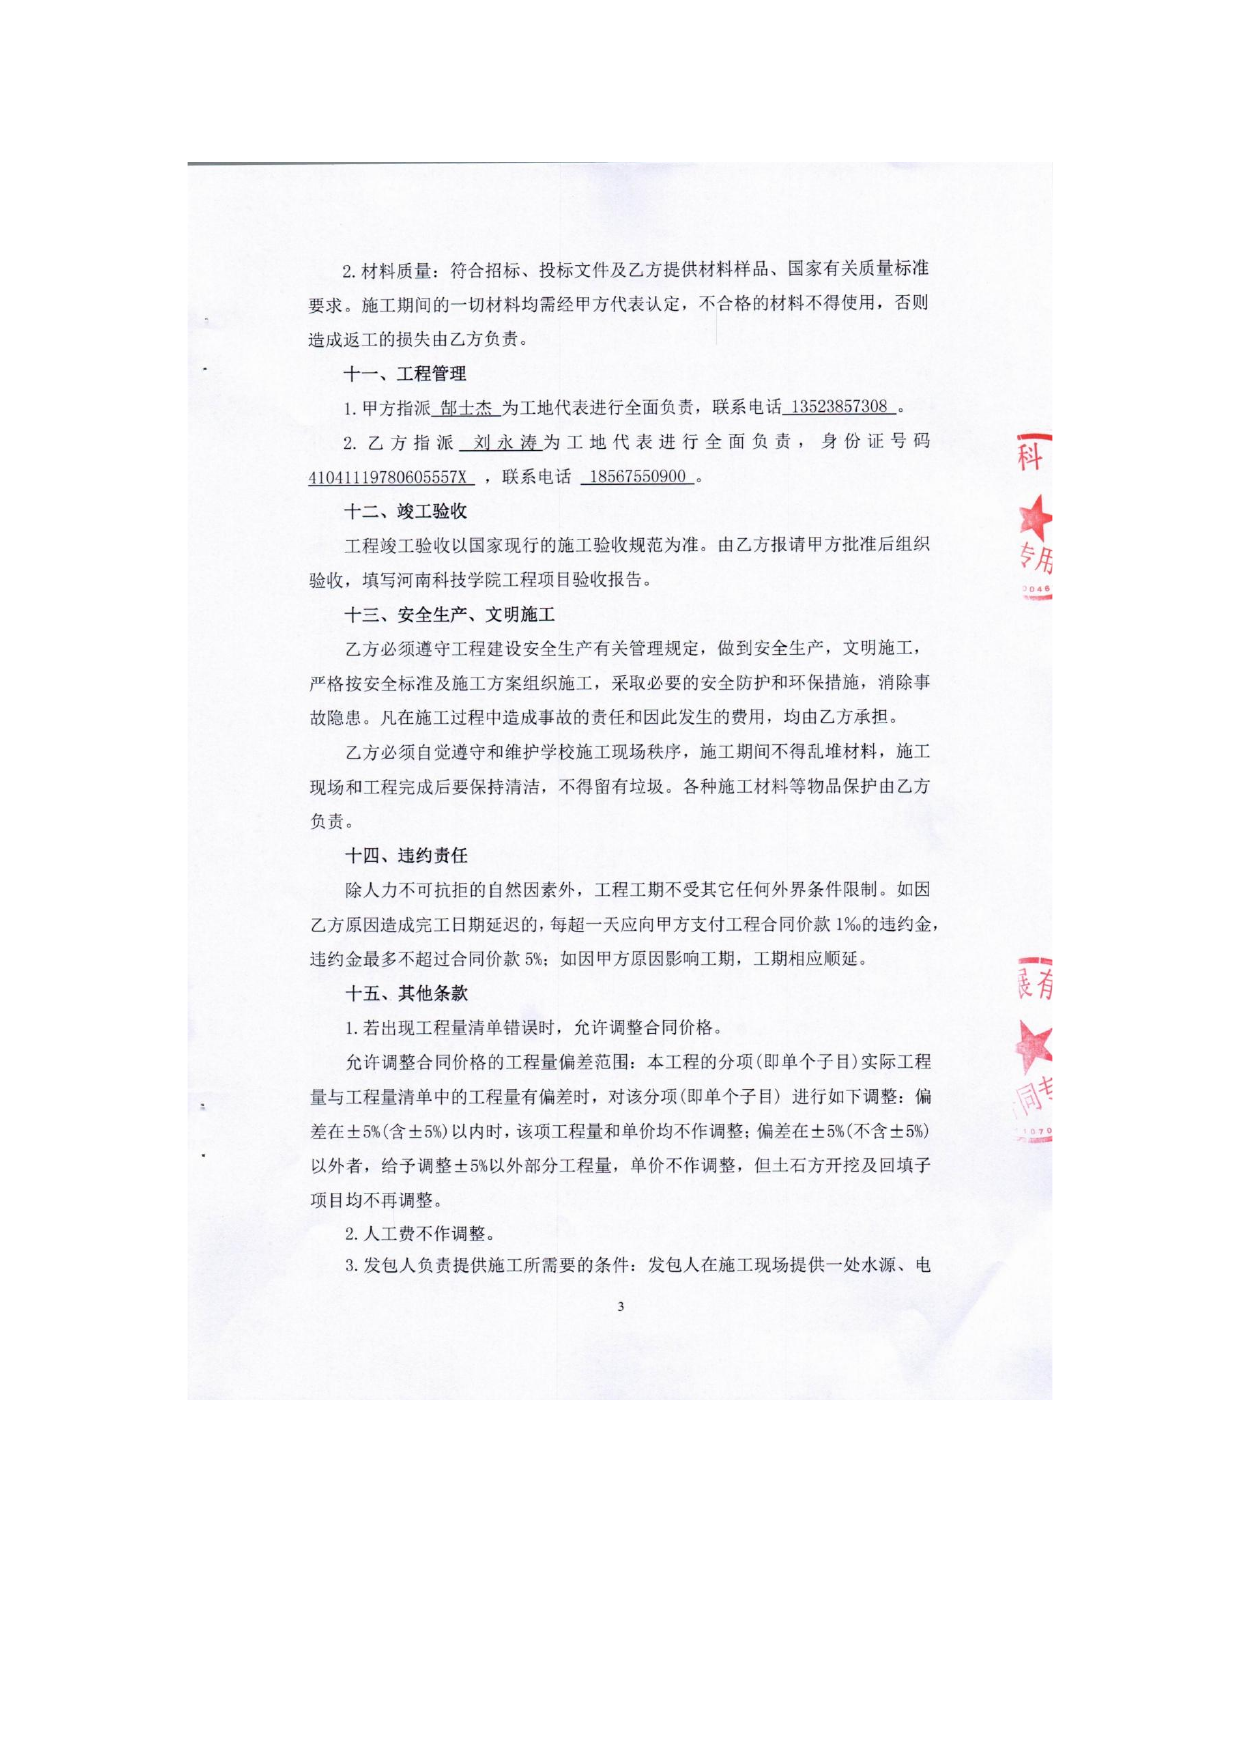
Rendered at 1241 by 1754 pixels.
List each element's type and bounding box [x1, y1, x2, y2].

picture [187, 162, 1053, 1400]
